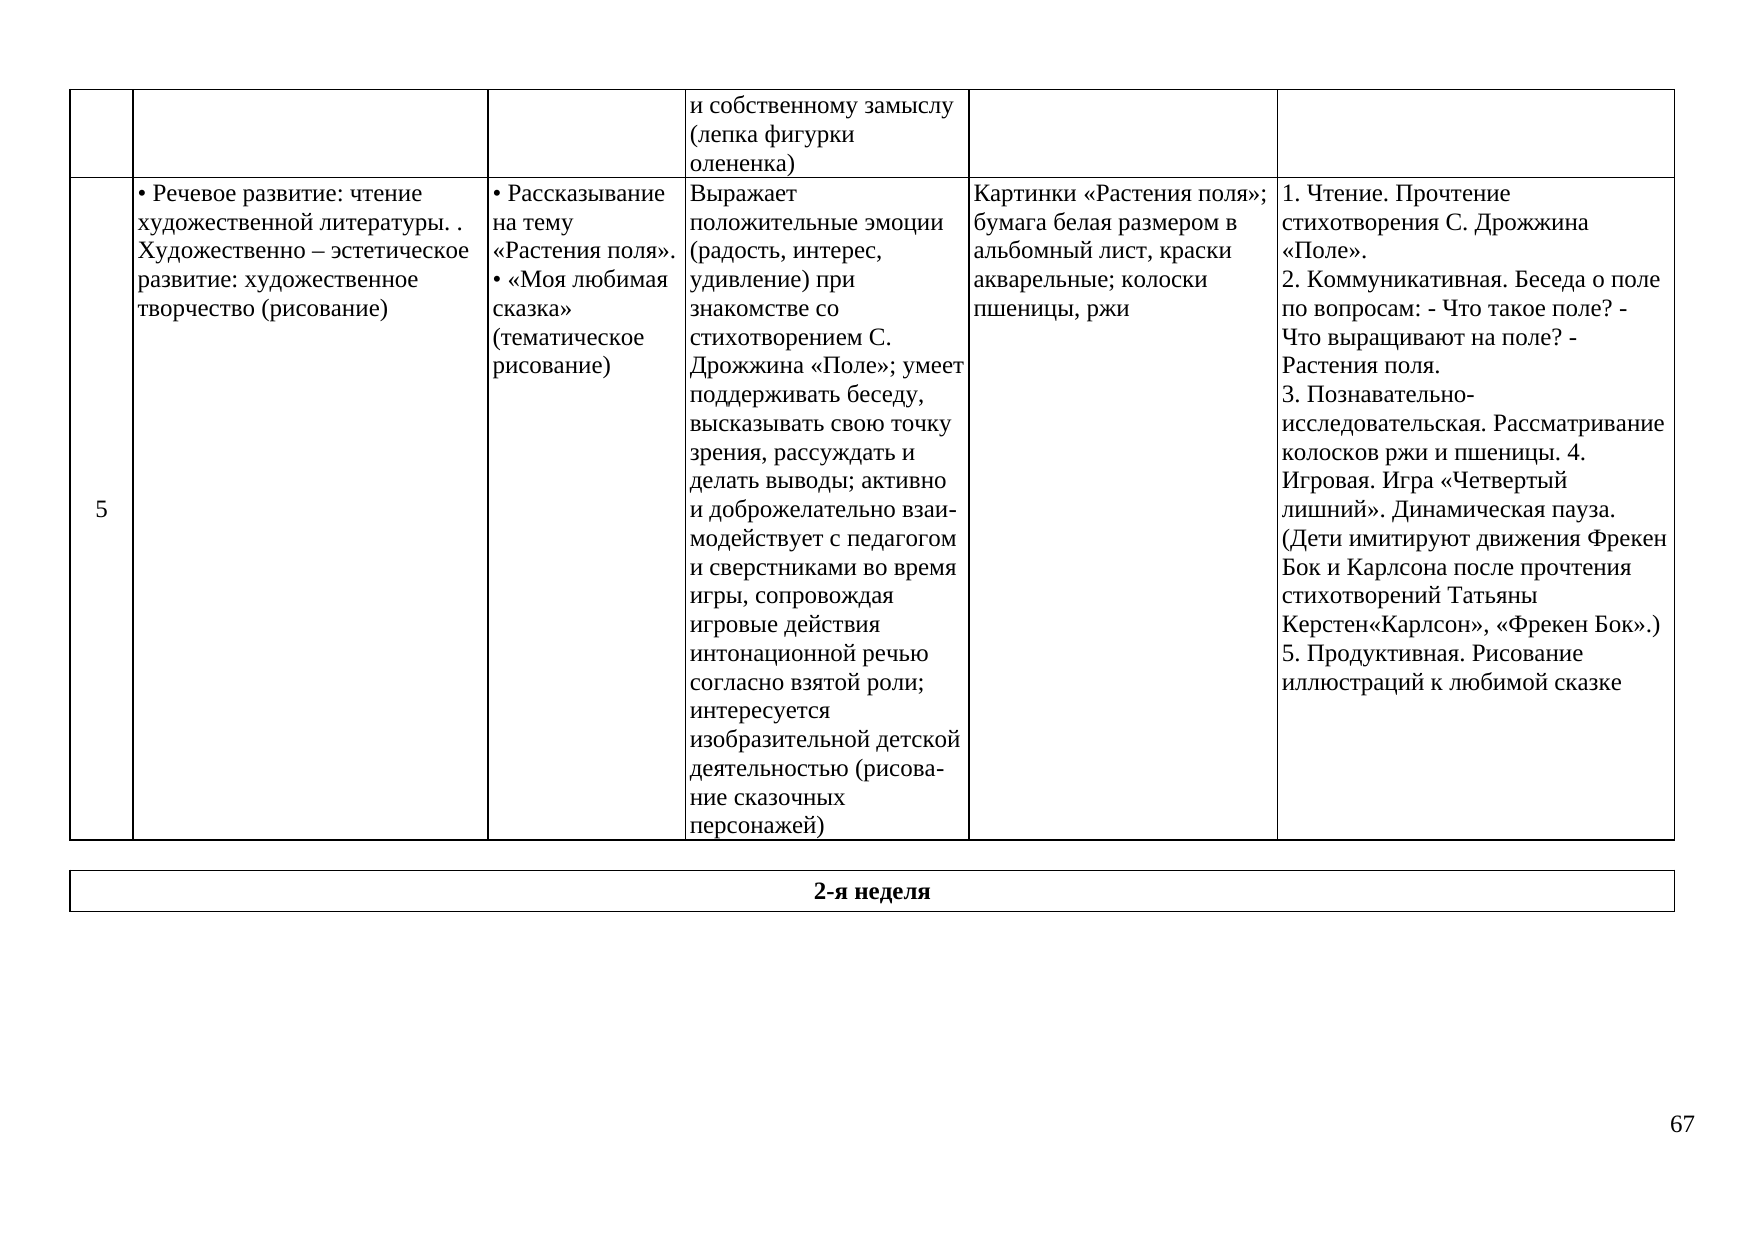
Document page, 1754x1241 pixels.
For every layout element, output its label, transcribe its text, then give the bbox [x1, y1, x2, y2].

table_cell • Рассказывание на тему «Растения поля». • «Моя любимая сказка» (тематическое рисование) [489, 178, 685, 839]
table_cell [489, 90, 685, 176]
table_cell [1278, 90, 1674, 176]
table_cell • Речевое развитие: чтение художественной литературы. . Художественно – эстетическое развитие: художественное творчество (рисование) [134, 178, 487, 839]
table_cell Картинки «Растения поля»; бумага белая размером в альбомный лист, краски акварельные; колоски пшеницы, ржи [970, 178, 1277, 839]
table_cell 4 [71, 90, 132, 176]
table_cell 5 [71, 178, 132, 839]
table_cell 1. Чтение. Прочтение стихотворения С. Дрожжина «Поле». 2. Коммуникативная. Беседа о поле по вопросам: - Что такое поле? - Что выращивают на поле? - Растения поля. 3. Познавательно-исследовательская. Рассматривание колосков ржи и пшеницы. 4. Игровая. Игра «Четвертый лишний». Динамическая пауза. (Дети имитируют движения Фрекен Бок и Карлсона после прочтения стихотворений Татьяны Керстен«Карлсон», «Фрекен Бок».) 5. Продуктивная. Рисование иллюстраций к любимой сказке [1278, 178, 1674, 839]
table_header 2-я неделя [71, 871, 1674, 911]
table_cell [970, 90, 1277, 176]
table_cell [134, 90, 487, 176]
